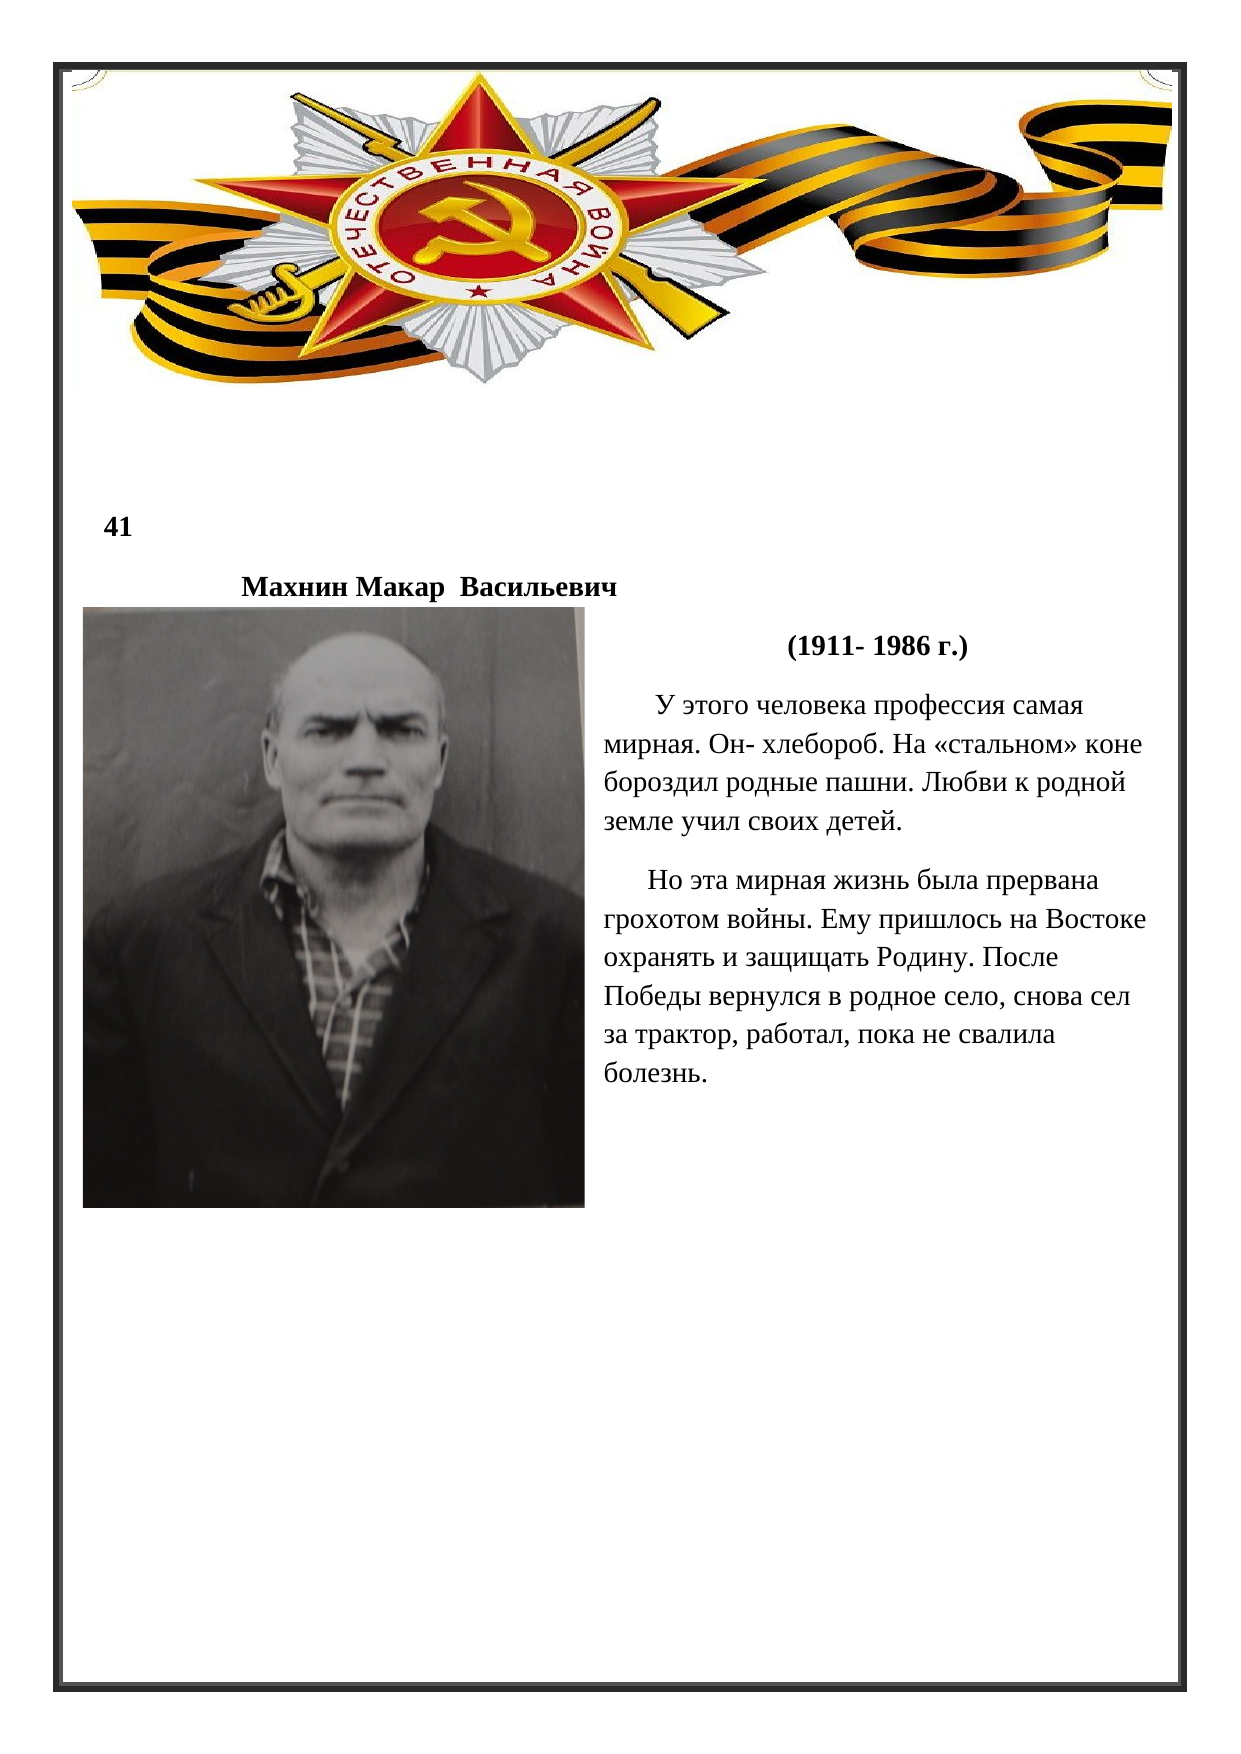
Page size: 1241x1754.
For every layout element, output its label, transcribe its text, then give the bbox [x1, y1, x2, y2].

text Махнин Макар Васильевич [103, 569, 1152, 602]
picture [82, 607, 585, 1208]
text Но эта мирная жизнь была прервана грохотом войны. Ему пришлось на Востоке охранять и защищать Родину. После Победы вернулся в родное село, снова сел за трактор, работал, пока не свалила болезнь. [585, 862, 1152, 1089]
text У этого человека профессия самая мирная. Он- хлебороб. На «стальном» коне бороздил родные пашни. Любви к родной земле учил своих детей. [585, 687, 1152, 837]
picture [71, 70, 1172, 386]
text 41 [103, 509, 1152, 543]
text (1911- 1986 г.) [585, 628, 1152, 662]
